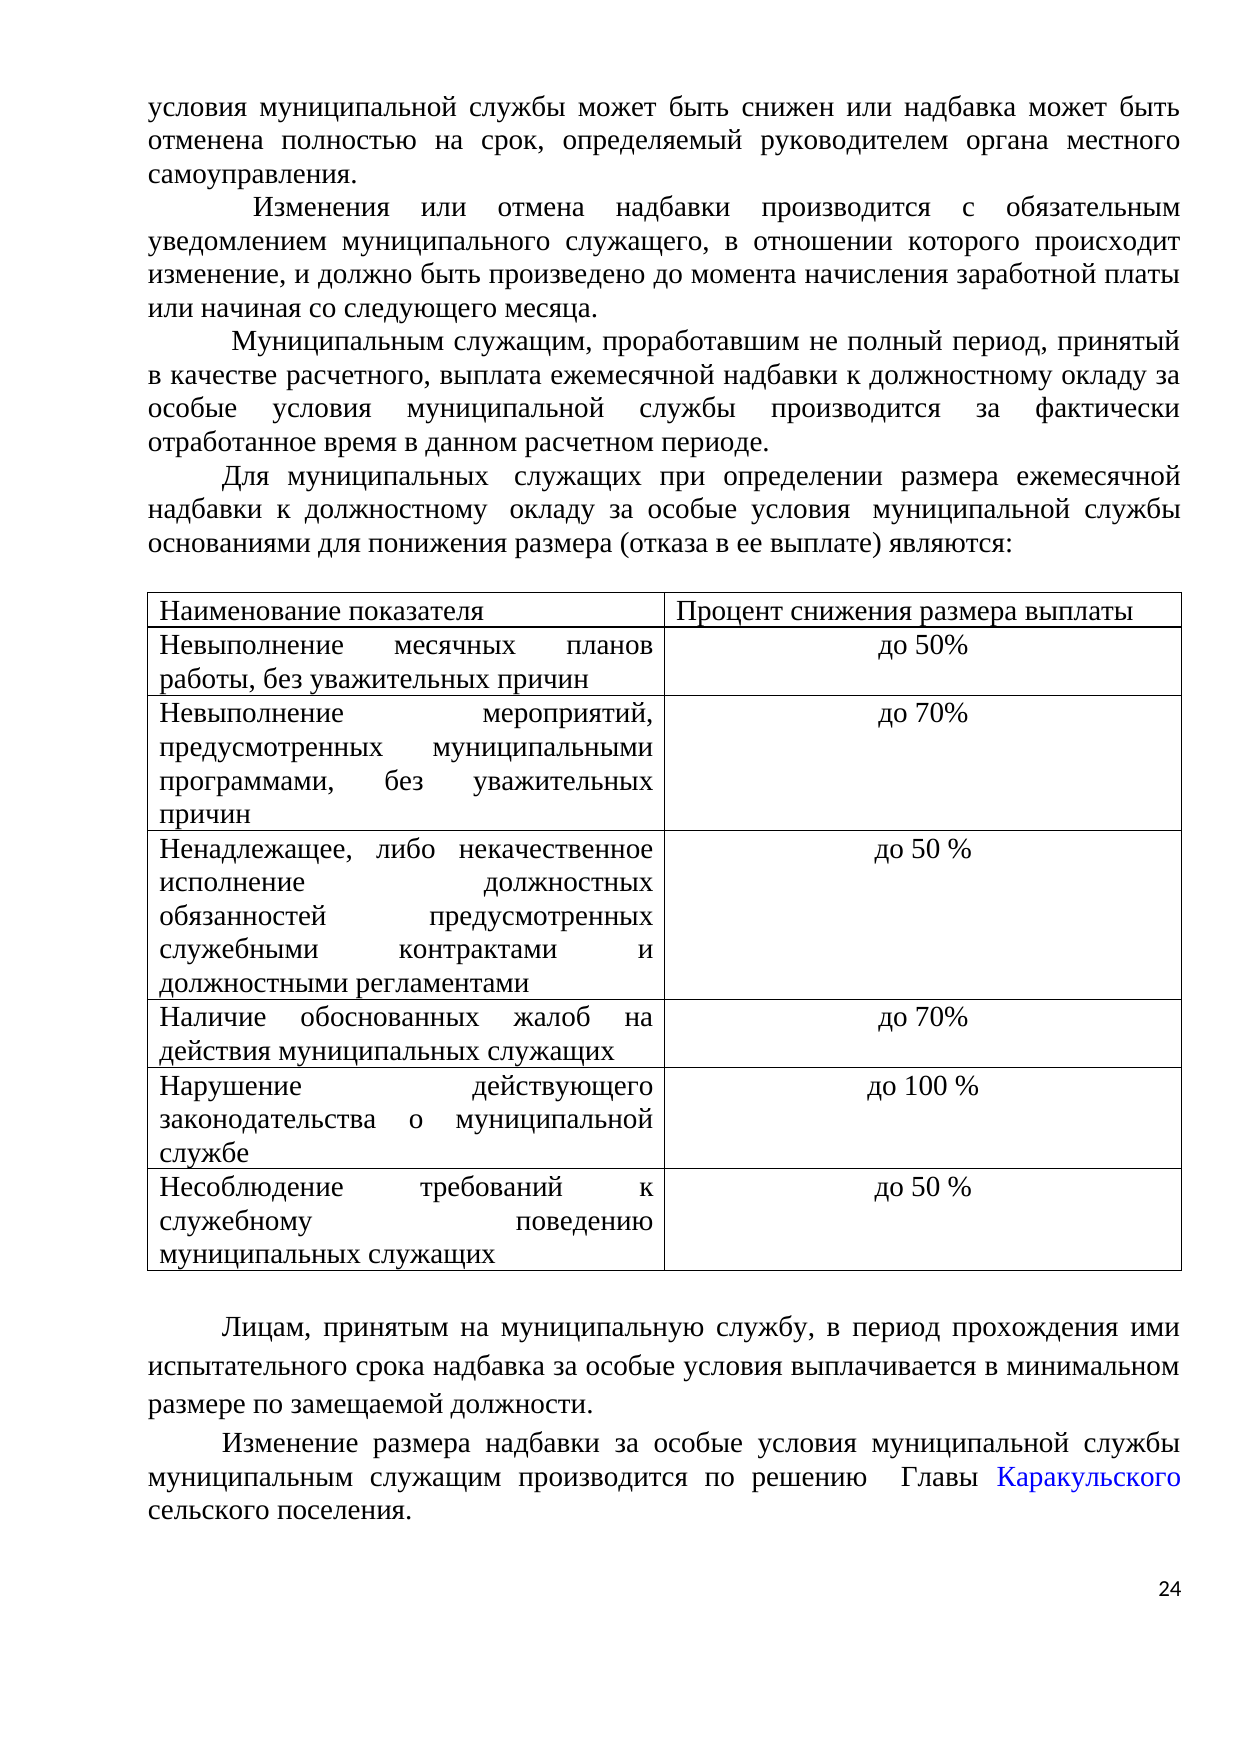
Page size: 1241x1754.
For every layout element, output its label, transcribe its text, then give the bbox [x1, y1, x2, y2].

table_cell Наличие обоснованных жалоб на действия муниципальных служащих [148, 1000, 664, 1067]
text Изменения или отмена надбавки производится с обязательным уведомлением муниципального служащего, в отношении которого происходит изменение, и должно быть произведено до момента начисления заработной платы или начиная со следующего месяца. [148, 189, 1181, 323]
table_cell Несоблюдение требований к служебному поведению муниципальных служащих [148, 1169, 664, 1270]
text Для муниципальных служащих при определении размера ежемесячной надбавки к должностному окладу за особые условия муниципальной службы основаниями для понижения размера (отказа в ее выплате) являются: [148, 458, 1181, 558]
table_cell Невыполнение месячных планов работы, без уважительных причин [148, 628, 664, 694]
table_header Наименование показателя [148, 593, 664, 626]
text Лицам, принятым на муниципальную службу, в период прохождения ими испытательного срока надбавка за особые условия выплачивается в минимальном размере по замещаемой должности. [148, 1309, 1181, 1420]
table_cell до 100 % [665, 1068, 1181, 1168]
text Муниципальным служащим, проработавшим не полный период, принятый в качестве расчетного, выплата ежемесячной надбавки к должностному окладу за особые условия муниципальной службы производится за фактически отработанное время в данном расчетном периоде. [148, 323, 1181, 458]
table_cell до 50% [665, 628, 1181, 694]
table_cell до 50 % [665, 831, 1181, 998]
table_cell до 70% [665, 1000, 1181, 1067]
table_cell Ненадлежащее, либо некачественное исполнение должностных обязанностей предусмотренных служебными контрактами и должностными регламентами [148, 831, 664, 998]
table_header Процент снижения размера выплаты [665, 593, 1181, 626]
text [148, 89, 1181, 189]
text Изменение размера надбавки за особые условия муниципальной службы муниципальным служащим производится по решению Главы Каракульского сельского поселения. [148, 1425, 1181, 1526]
table_cell Невыполнение мероприятий, предусмотренных муниципальными программами, без уважительных причин [148, 696, 664, 830]
table_cell Нарушение действующего законодательства о муниципальной службе [148, 1068, 664, 1168]
table_cell до 50 % [665, 1169, 1181, 1270]
table_cell до 70% [665, 696, 1181, 830]
